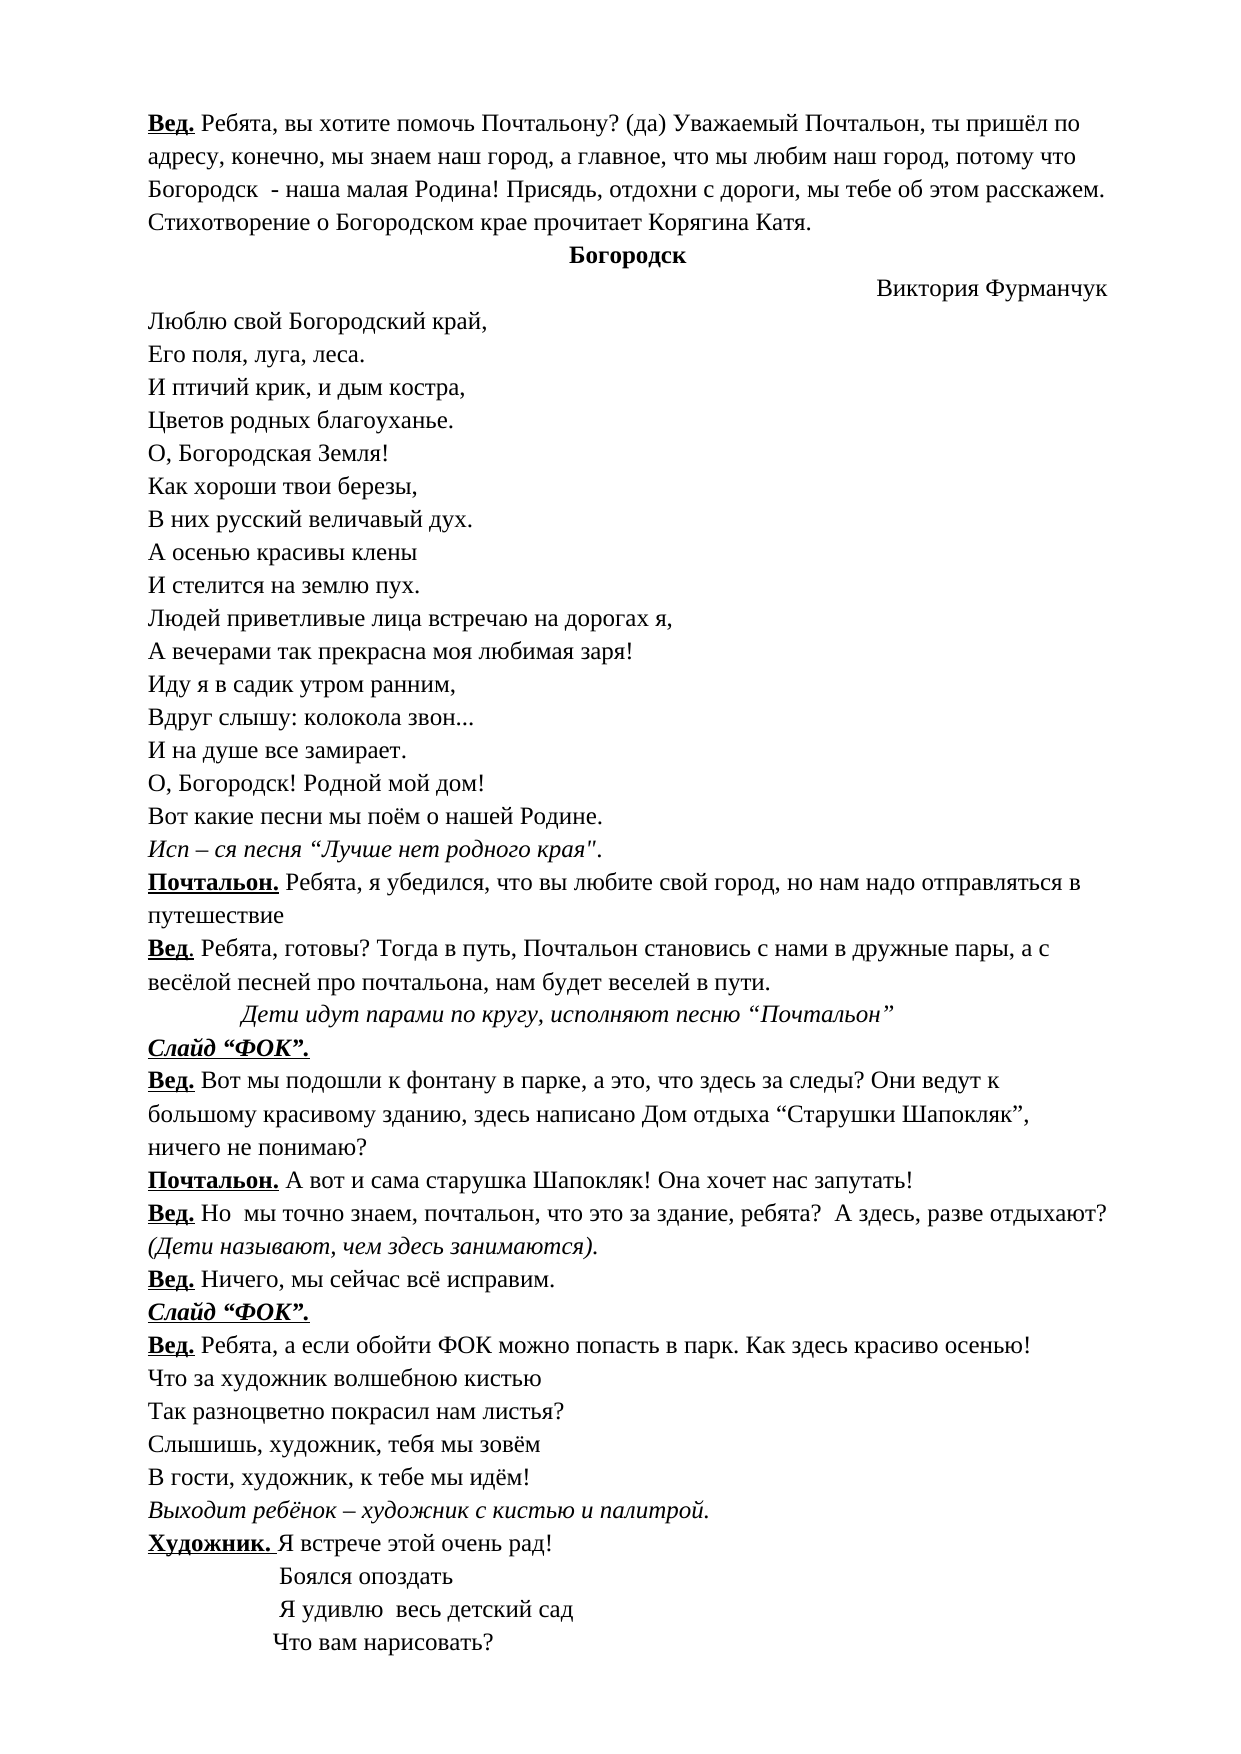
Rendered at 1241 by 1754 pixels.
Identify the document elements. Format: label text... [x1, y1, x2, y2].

text Я удивлю весь детский сад [148, 1594, 1107, 1623]
text Так разноцветно покрасил нам листья? [148, 1396, 1107, 1424]
text В гости, художник, к тебе мы идём! [148, 1462, 1107, 1491]
text О, Богородск! Родной мой дом! [148, 768, 1107, 797]
text Вед. Ничего, мы сейчас всё исправим. [148, 1264, 1107, 1292]
text Иду я в садик утром ранним, [148, 669, 1107, 698]
text Его поля, луга, леса. [148, 339, 1107, 368]
text Вот какие песни мы поём о нашей Родине. [148, 801, 1107, 830]
text Вед. Ребята, а если обойти ФОК можно попасть в парк. Как здесь красиво осенью! [148, 1330, 1107, 1358]
text Выходит ребёнок – художник с кистью и палитрой. [148, 1495, 1107, 1524]
text Вед. Вот мы подошли к фонтану в парке, а это, что здесь за следы? Они ведут к большому красивому зданию, здесь написано Дом отдыха “Старушки Шапокляк”, ничего не понимаю? [148, 1066, 1107, 1160]
text И птичий крик, и дым костра, [148, 372, 1107, 401]
text Вед. Ребята, готовы? Тогда в путь, Почтальон становись с нами в дружные пары, а с весёлой песней про почтальона, нам будет веселей в пути. [148, 933, 1107, 995]
text А осенью красивы клены [148, 537, 1107, 566]
text Почтальон. А вот и сама старушка Шапокляк! Она хочет нас запутать! [148, 1165, 1107, 1193]
text Художник. Я встрече этой очень рад! [148, 1528, 1107, 1557]
text Люблю свой Богородский край, [148, 306, 1107, 335]
text Стихотворение о Богородском крае прочитает Корягина Катя. [148, 207, 1107, 236]
text Что вам нарисовать? [148, 1627, 1107, 1656]
text Что за художник волшебною кистью [148, 1363, 1107, 1392]
text И на душе все замирает. [148, 735, 1107, 764]
text Вдруг слышу: колокола звон... [148, 702, 1107, 731]
text О, Богородская Земля! [148, 438, 1107, 467]
text Боялся опоздать [148, 1561, 1107, 1590]
text Вед. Ребята, вы хотите помочь Почтальону? (да) Уважаемый Почтальон, ты пришёл по адресу, конечно, мы знаем наш город, а главное, что мы любим наш город, потому что Богородск - наша малая Родина! Присядь, отдохни с дороги, мы тебе об этом расскажем. [148, 108, 1107, 203]
text Как хороши твои березы, [148, 471, 1107, 500]
text А вечерами так прекрасна моя любимая заря! [148, 636, 1107, 665]
text Слайд “ФОК”. [148, 1297, 1107, 1326]
text Слайд “ФОК”. [148, 1033, 1107, 1061]
text Дети идут парами по кругу, исполняют песню “Почтальон” [148, 999, 1107, 1028]
text Исп – ся песня “Лучше нет родного края". [148, 834, 1107, 863]
text Виктория Фурманчук [148, 273, 1107, 302]
text Цветов родных благоуханье. [148, 405, 1107, 434]
text Слышишь, художник, тебя мы зовём [148, 1429, 1107, 1458]
text В них русский величавый дух. [148, 504, 1107, 533]
text И стелится на землю пух. [148, 570, 1107, 599]
text Вед. Но мы точно знаем, почтальон, что это за здание, ребята? А здесь, разве отдыхают? (Дети называют, чем здесь занимаются). [148, 1198, 1107, 1259]
text Почтальон. Ребята, я убедился, что вы любите свой город, но нам надо отправляться в путешествие [148, 867, 1107, 929]
text Людей приветливые лица встречаю на дорогах я, [148, 603, 1107, 632]
text Богородск [148, 240, 1107, 269]
